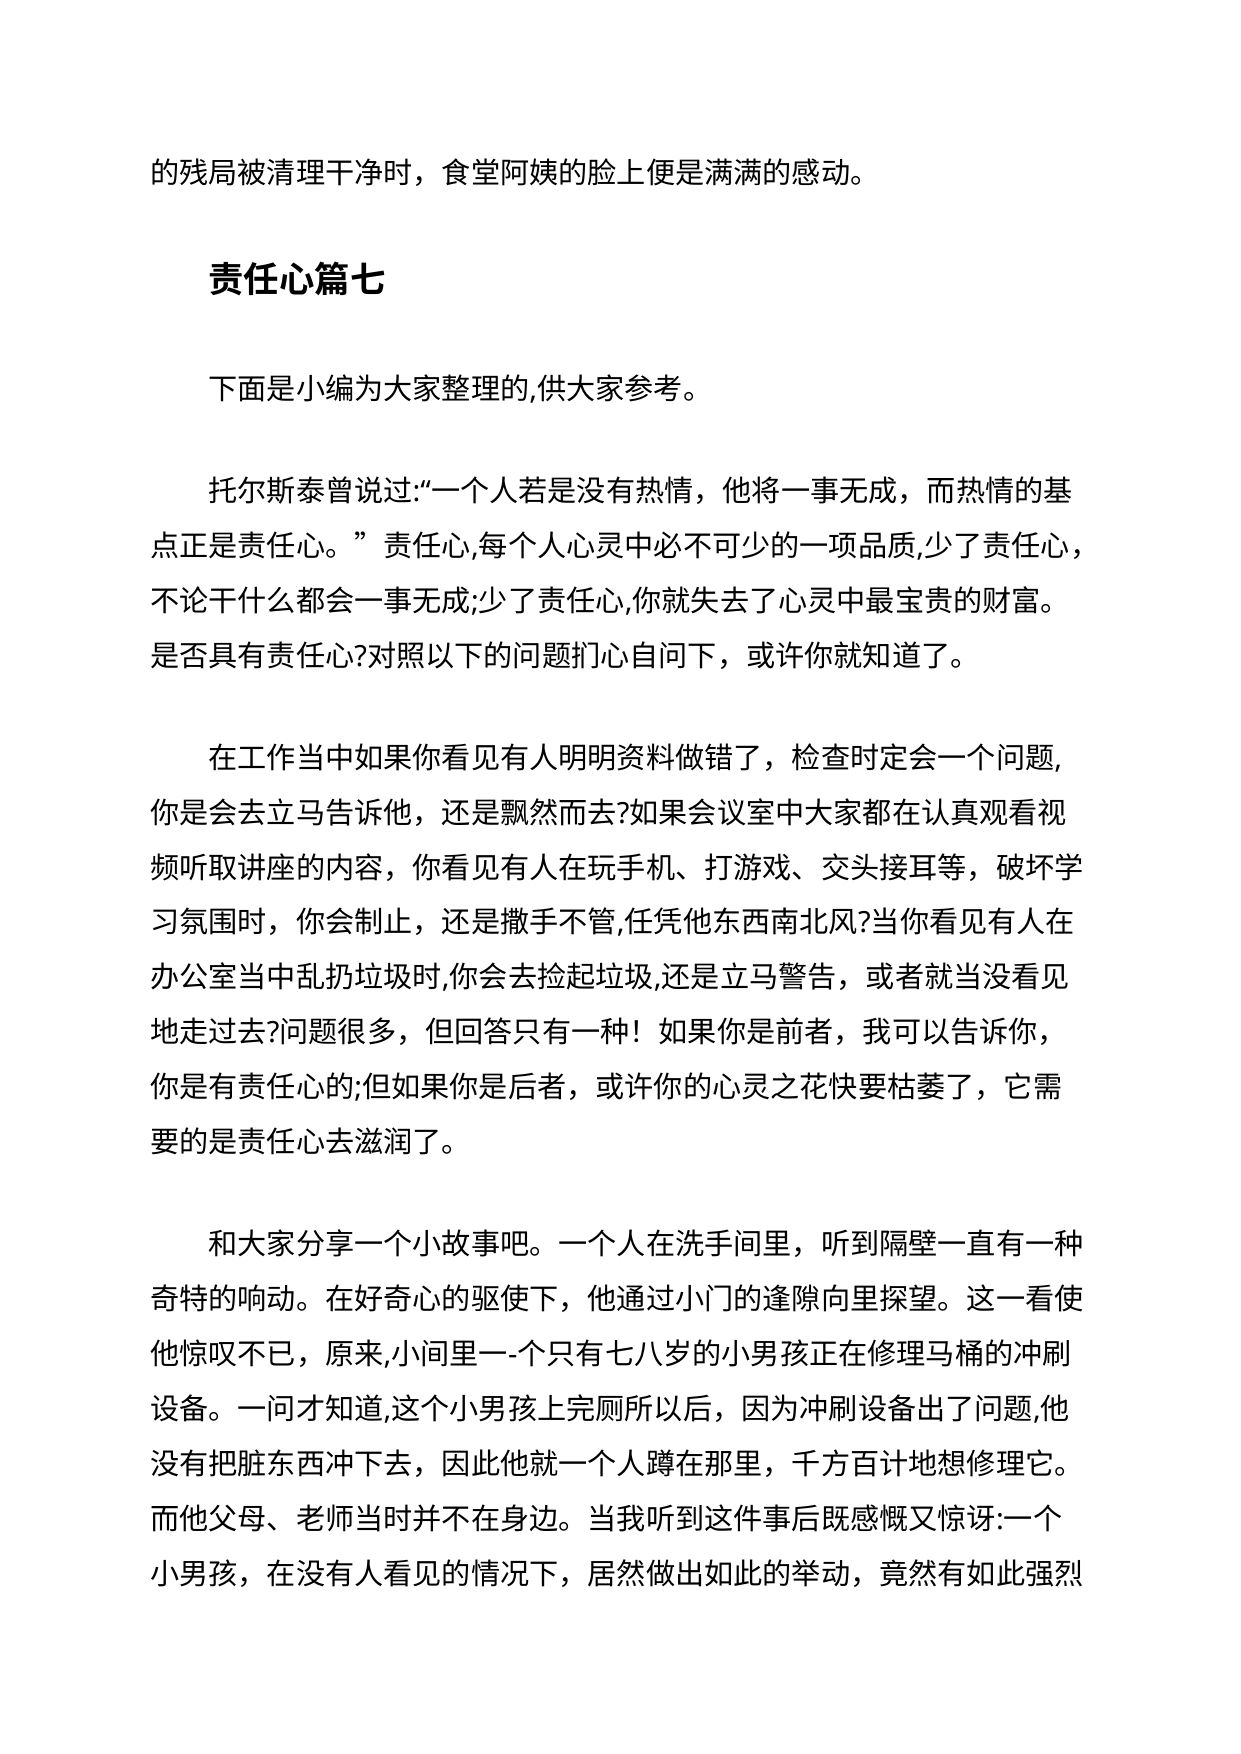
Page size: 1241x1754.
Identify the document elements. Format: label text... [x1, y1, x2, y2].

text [150, 1221, 1090, 1593]
text 下面是小编为大家整理的,供大家参考。 [150, 365, 1090, 408]
text 托尔斯泰曾说过:“一个人若是没有热情，他将一事无成，而热情的基点正是责任心。”责任心,每个人心灵中必不可少的一项品质,少了责任心，不论干什么都会一事无成;少了责任心,你就失去了心灵中最宝贵的财富。是否具有责任心?对照以下的问题扪心自问下，或许你就知道了。 [150, 467, 1090, 674]
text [150, 150, 1090, 192]
text 在工作当中如果你看见有人明明资料做错了，检查时定会一个问题,你是会去立马告诉他，还是飘然而去?如果会议室中大家都在认真观看视频听取讲座的内容，你看见有人在玩手机、打游戏、交头接耳等，破坏学习氛围时，你会制止，还是撒手不管,任凭他东西南北风?当你看见有人在办公室当中乱扔垃圾时,你会去捡起垃圾,还是立马警告，或者就当没看见地走过去?问题很多，但回答只有一种！如果你是前者，我可以告诉你，你是有责任心的;但如果你是后者，或许你的心灵之花快要枯萎了，它需要的是责任心去滋润了。 [150, 734, 1090, 1161]
text 责任心篇七 [150, 252, 1090, 303]
